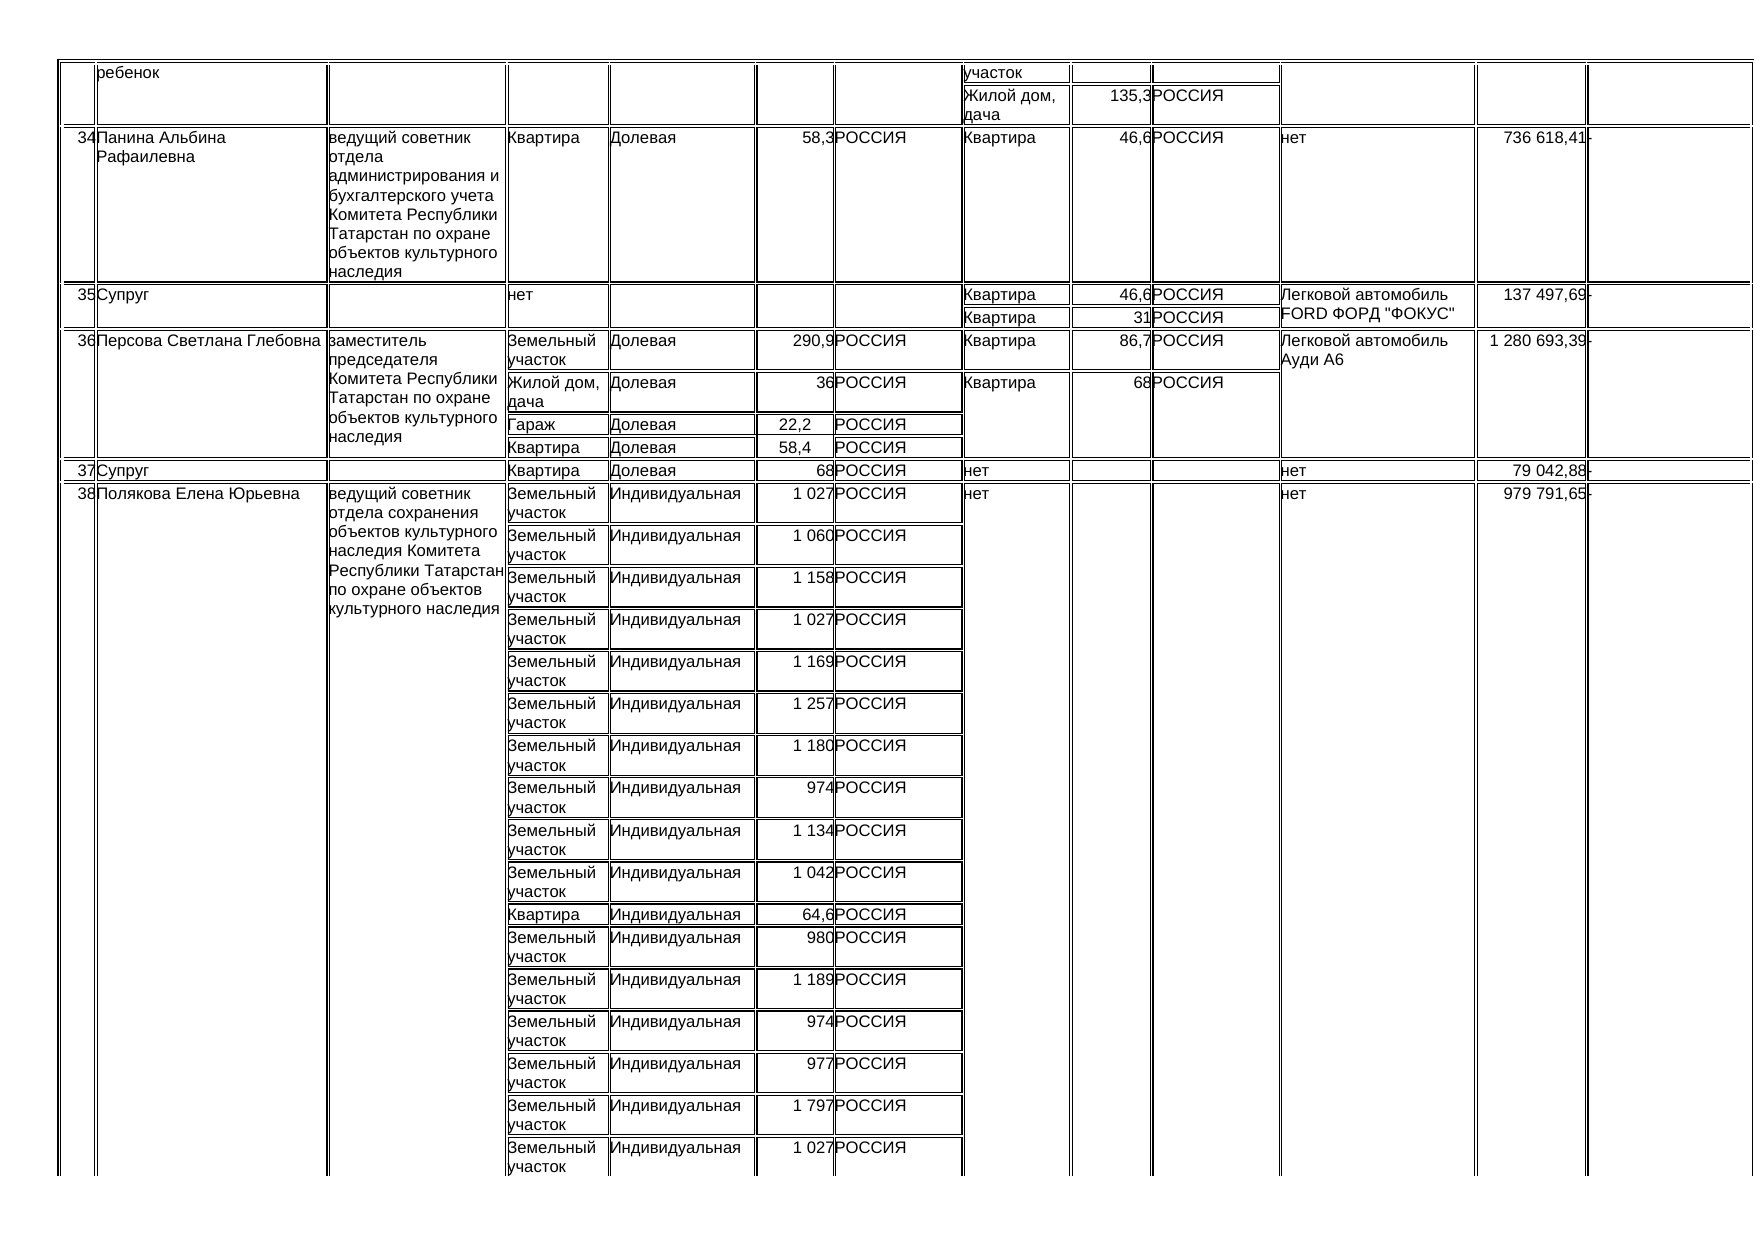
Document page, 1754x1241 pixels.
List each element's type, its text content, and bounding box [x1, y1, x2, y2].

table_cell 290,9 [758, 331, 833, 369]
table_cell Долевая [611, 373, 754, 411]
table_cell Квартира [965, 128, 1069, 281]
table_cell Земельный участок [509, 820, 608, 859]
table_cell Квартира [509, 905, 608, 924]
table_cell 1 797 [758, 1096, 833, 1134]
table_cell 34 [59, 124, 96, 281]
table_cell Жилой дом, дача [509, 373, 608, 411]
table_cell Гараж [509, 415, 608, 434]
table_cell Индивидуальная [611, 863, 754, 901]
table_cell [834, 60, 963, 124]
table_cell РОССИЯ [836, 905, 961, 924]
table_cell 36 [758, 373, 833, 411]
table_cell нет [1282, 484, 1474, 1176]
table_cell Индивидуальная [611, 905, 754, 924]
table_cell РОССИЯ [1154, 128, 1279, 281]
table_cell 135,3 [1073, 86, 1150, 124]
table_cell нет [965, 484, 1069, 1176]
table_cell Индивидуальная [611, 820, 754, 859]
table_cell Индивидуальная [611, 970, 754, 1008]
table_cell нет [509, 285, 608, 327]
table_cell Панина Альбина Рафаилевна [98, 128, 326, 281]
table_cell 68 [1073, 373, 1150, 457]
table_cell РОССИЯ [836, 863, 961, 901]
table_cell 1 042 [758, 863, 833, 901]
table_cell РОССИЯ [1154, 331, 1279, 369]
table_cell РОССИЯ [836, 970, 961, 1008]
table_cell 137 497,69 [1478, 285, 1585, 327]
table_cell РОССИЯ [836, 736, 961, 774]
table_cell Жилой дом, дача [965, 86, 1069, 124]
table_cell Земельный участок [509, 331, 608, 369]
table_cell 0 [1476, 60, 1587, 124]
table_cell 977 [758, 1054, 833, 1092]
table_cell 35 [61, 281, 94, 327]
table_cell Индивидуальная [611, 1096, 754, 1134]
table_cell 1 134 [758, 820, 833, 859]
table_cell [1073, 484, 1150, 1176]
table_cell - [1589, 281, 1752, 327]
table_cell 974 [758, 1012, 833, 1050]
table_cell Земельный участок [509, 694, 608, 732]
table_cell Квартира [509, 128, 608, 281]
table_cell 1 027 [758, 484, 833, 522]
table_cell 46,6 [1073, 285, 1150, 304]
table_cell [758, 285, 833, 327]
table_cell 1 388 [1071, 60, 1152, 82]
table_cell Земельный участок [509, 652, 608, 690]
table_cell Квартира [965, 331, 1069, 369]
table_cell 1 027 [758, 610, 833, 648]
table_cell РОССИЯ [836, 1012, 961, 1050]
table_cell Легковой автомобиль FORD ФОРД "ФОКУС" [1282, 285, 1474, 327]
table_cell Долевая [611, 415, 754, 434]
table_cell РОССИЯ [836, 484, 961, 522]
table_cell Земельный участок [509, 736, 608, 774]
table_cell 22,2 [758, 415, 833, 434]
table_cell Земельный участок [509, 863, 608, 901]
table_cell нет [965, 461, 1069, 480]
table_cell - [1587, 457, 1754, 480]
table_cell Земельный участок [509, 568, 608, 606]
table_cell [611, 285, 754, 327]
table_cell Индивидуальная [611, 610, 754, 648]
table_cell [1073, 461, 1150, 480]
table_cell Земельный участок [509, 1054, 608, 1092]
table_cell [96, 63, 328, 124]
table_cell [756, 63, 834, 124]
table_cell 1 180 [758, 736, 833, 774]
table_cell РОССИЯ [836, 461, 961, 480]
table_cell [610, 60, 756, 124]
table_cell - [1587, 63, 1752, 124]
table_cell Индивидуальная [611, 1012, 754, 1050]
table_cell Супруг [98, 461, 326, 480]
table_cell 974 [758, 778, 833, 817]
table_cell РОССИЯ [836, 1096, 961, 1134]
table_cell 979 791,65 [1478, 484, 1585, 1176]
table_cell 1 169 [758, 652, 833, 690]
table_cell 64,6 [758, 905, 833, 924]
table_cell РОССИЯ [836, 1054, 961, 1092]
table_cell Индивидуальная [611, 526, 754, 564]
table_cell Индивидуальная [611, 778, 754, 817]
table_cell 79 042,88 [1478, 461, 1585, 480]
table_cell Индивидуальная [611, 736, 754, 774]
table_cell 1 189 [758, 970, 833, 1008]
table_cell 1 158 [758, 568, 833, 606]
table_cell РОССИЯ [836, 526, 961, 564]
table_cell 31 [1073, 308, 1150, 327]
table_cell Квартира [965, 373, 1069, 457]
table_cell Индивидуальная [611, 652, 754, 690]
table_cell Индивидуальная [611, 568, 754, 606]
table_cell [328, 60, 507, 124]
table_cell РОССИЯ [1154, 285, 1279, 304]
table_cell Индивидуальная [611, 484, 754, 522]
table_cell Долевая [611, 128, 754, 281]
table_cell РОССИЯ [836, 778, 961, 817]
table_cell Земельный участок [509, 970, 608, 1008]
table_cell Квартира [965, 285, 1069, 304]
table_cell 68 [758, 461, 833, 480]
table_cell РОССИЯ [1152, 63, 1280, 82]
table_cell - [1587, 327, 1754, 457]
table_cell [330, 461, 505, 480]
table_cell 1 257 [758, 694, 833, 732]
table_cell заместитель председателя Комитета Республики Татарстан по охране объектов культурного наследия [330, 331, 505, 457]
table_cell Долевая [611, 331, 754, 369]
table_cell Индивидуальная [611, 694, 754, 732]
table_cell Персова Светлана Глебовна [98, 331, 326, 457]
table_cell Земельный участок [509, 778, 608, 817]
table_cell Земельный участок [509, 1096, 608, 1134]
table_cell - [1587, 124, 1754, 281]
table_cell [1154, 484, 1279, 1176]
table_cell Земельный участок [963, 60, 1071, 82]
table_cell 46,6 [1073, 128, 1150, 281]
table_cell 33 [59, 60, 96, 124]
table_cell [1154, 461, 1279, 480]
table_cell РОССИЯ [836, 1138, 961, 1176]
table_cell 1 060 [758, 526, 833, 564]
table_cell нет [1282, 461, 1474, 480]
table_cell 86,7 [1073, 331, 1150, 369]
table_cell нет [1282, 128, 1474, 281]
table_cell Земельный участок [509, 484, 608, 522]
table_cell 37 [59, 457, 96, 480]
table_cell Супруг [98, 285, 326, 327]
table_cell Индивидуальная [611, 928, 754, 966]
table_cell Долевая [611, 438, 754, 457]
table_cell Легковой автомобиль Ауди А6 [1282, 331, 1474, 457]
table_cell 1 027 [758, 1138, 833, 1176]
table_cell 1 280 693,39 [1478, 331, 1585, 457]
table_cell РОССИЯ [836, 568, 961, 606]
table_cell Индивидуальная [611, 1138, 754, 1176]
table_cell РОССИЯ [836, 820, 961, 859]
table_cell 38 [59, 480, 96, 1176]
table_cell РОССИЯ [836, 128, 961, 281]
table_cell [836, 285, 961, 327]
table_cell Земельный участок [509, 1012, 608, 1050]
table_cell ведущий советник отдела администрирования и бухгалтерского учета Комитета Республики Татарстан по охране объектов культурного наследия [330, 128, 505, 281]
table_cell ведущий советник отдела сохранения объектов культурного наследия Комитета Республики Татарстан по охране объектов культурного наследия [330, 484, 505, 1176]
table_cell РОССИЯ [836, 415, 961, 434]
table_cell нет [1280, 60, 1476, 124]
table_cell - [1587, 480, 1754, 1176]
table_cell РОССИЯ [836, 928, 961, 966]
table_cell 736 618,41 [1478, 128, 1585, 281]
table_cell Полякова Елена Юрьевна [98, 484, 326, 1176]
table_cell РОССИЯ [836, 438, 961, 457]
table_cell Долевая [611, 461, 754, 480]
table_cell Земельный участок [509, 526, 608, 564]
table_cell 58,3 [758, 128, 833, 281]
table_cell РОССИЯ [1154, 308, 1279, 327]
table_cell Квартира [509, 461, 608, 480]
table_cell Квартира [509, 438, 608, 457]
table_cell 980 [758, 928, 833, 966]
table_cell РОССИЯ [836, 331, 961, 369]
table_cell РОССИЯ [836, 652, 961, 690]
table_cell [330, 285, 505, 327]
table_cell Квартира [965, 308, 1069, 327]
table_cell 58,4 [758, 435, 833, 457]
table_cell 36 [59, 327, 96, 457]
table_cell Земельный участок [509, 1138, 608, 1176]
table_cell нет [507, 63, 609, 124]
table_cell Земельный участок [509, 610, 608, 648]
table_cell РОССИЯ [1154, 86, 1279, 124]
table_cell Земельный участок [509, 928, 608, 966]
table_cell РОССИЯ [836, 373, 961, 411]
table_cell РОССИЯ [836, 694, 961, 732]
table_cell РОССИЯ [1154, 373, 1279, 457]
table_cell РОССИЯ [836, 610, 961, 648]
table_cell Индивидуальная [611, 1054, 754, 1092]
